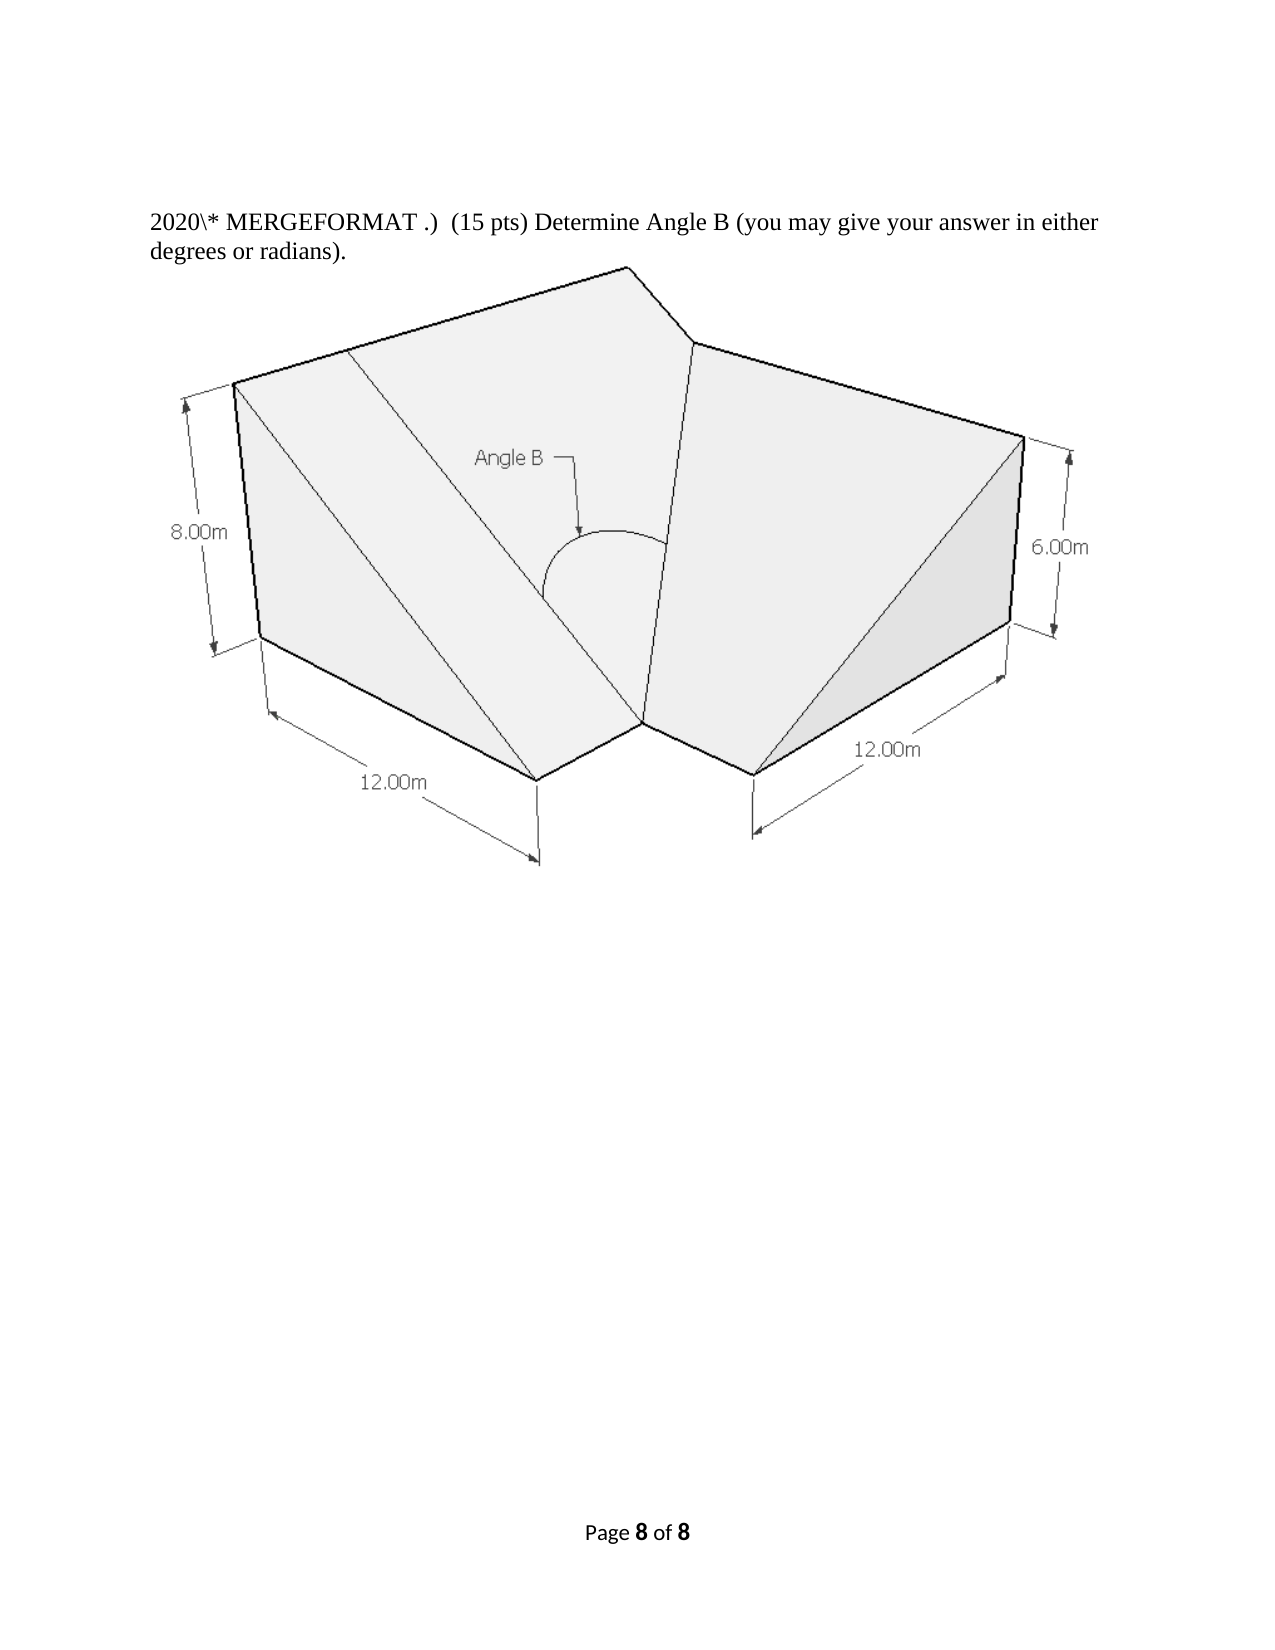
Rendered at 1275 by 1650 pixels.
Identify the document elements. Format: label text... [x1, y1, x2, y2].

text (15 pts) Determine Angle B (you may give your answer in either degrees or radians). [150, 207, 1125, 265]
picture [150, 265, 1114, 870]
